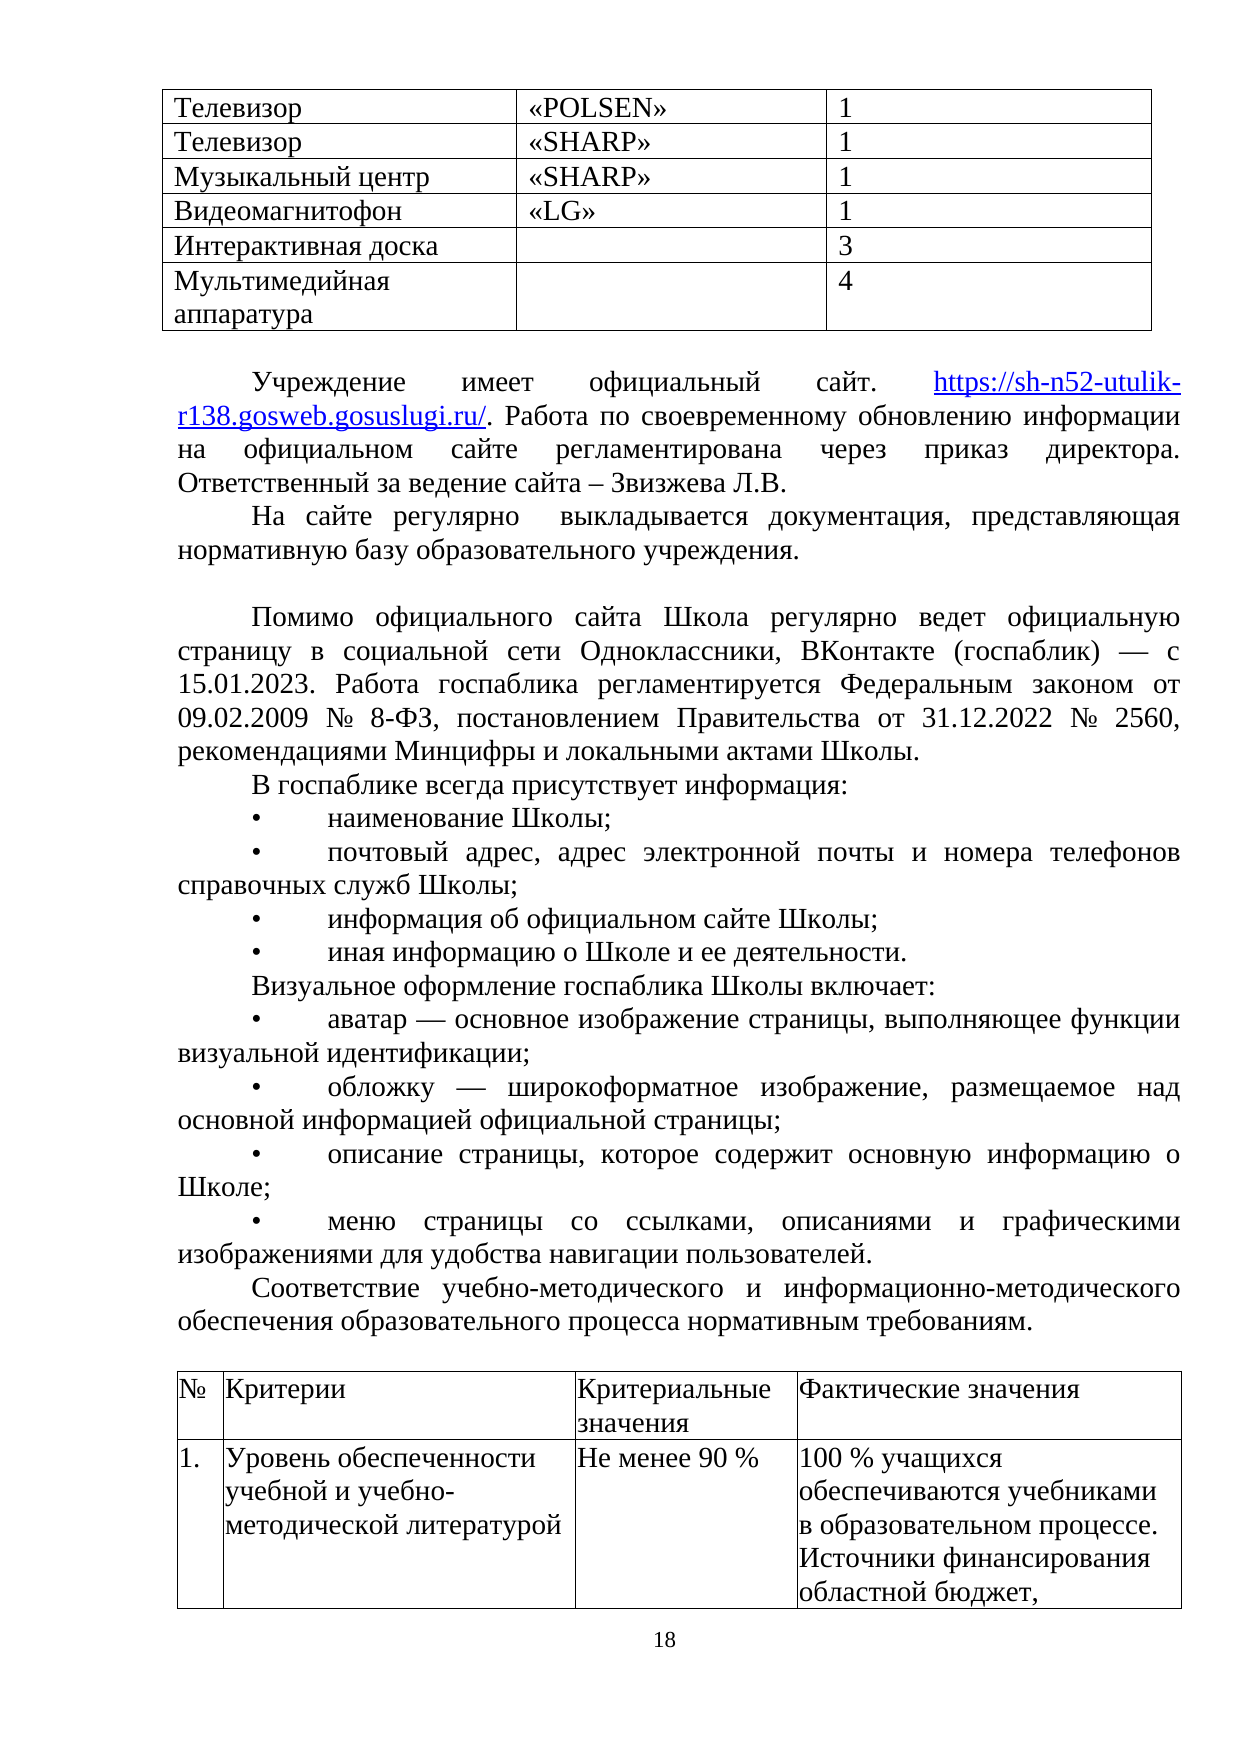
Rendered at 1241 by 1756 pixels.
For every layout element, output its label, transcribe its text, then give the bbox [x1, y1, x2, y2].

text • иная информацию о Школе и ее деятельности. [177, 934, 1181, 968]
table_cell 1 [827, 194, 1151, 227]
table_cell Мультимедийная аппаратура [163, 263, 516, 330]
table_cell 1 [827, 124, 1151, 158]
text • аватар — основное изображение страницы, выполняющее функции визуальной идентификации; [177, 1002, 1181, 1069]
table_header № [178, 1372, 223, 1439]
text • описание страницы, которое содержит основную информацию о Школе; [177, 1136, 1181, 1203]
table_cell «POLSEN» [517, 90, 826, 123]
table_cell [224, 1440, 575, 1607]
text • информация об официальном сайте Школы; [177, 901, 1181, 934]
text Учреждение имеет официальный сайт. https://sh-n52-utulik-r138.gosweb.gosuslugi.ru/. Работа по своевременному обновлению информации на официальном сайте регламентирована через приказ директора. Ответственный за ведение сайта – Звизжева Л.В. [177, 364, 1181, 498]
table_cell Не менее 90 % [576, 1440, 797, 1607]
table_cell 1. [178, 1440, 223, 1607]
table_cell Музыкальный центр [163, 159, 516, 192]
table_cell «SHARP» [517, 159, 826, 192]
table_cell [517, 228, 826, 262]
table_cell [798, 1440, 1181, 1607]
table_header Критерии [224, 1372, 575, 1439]
text Помимо официального сайта Школа регулярно ведет официальную страницу в социальной сети Одноклассники, ВКонтакте (госпаблик) — с 15.01.2023. Работа госпаблика регламентируется Федеральным законом от 09.02.2009 № 8-ФЗ, постановлением Правительства от 31.12.2022 № 2560, рекомендациями Минцифры и локальными актами Школы. [177, 599, 1181, 767]
table_cell 1 [827, 159, 1151, 192]
table_cell 4 [827, 263, 1151, 330]
text • почтовый адрес, адрес электронной почты и номера телефонов справочных служб Школы; [177, 834, 1181, 901]
table_cell Интерактивная доска [163, 228, 516, 262]
table_cell 3 [827, 228, 1151, 262]
text • наименование Школы; [177, 800, 1181, 834]
table_header Критериальные значения [576, 1372, 797, 1439]
table_cell Телевизор [163, 90, 516, 123]
table_cell [517, 263, 826, 330]
text Соответствие учебно-методического и информационно-методического обеспечения образовательного процесса нормативным требованиям. [177, 1270, 1181, 1337]
table_cell «SHARP» [517, 124, 826, 158]
table_header Фактические значения [798, 1372, 1181, 1439]
text • обложку — широкоформатное изображение, размещаемое над основной информацией официальной страницы; [177, 1069, 1181, 1136]
table_cell «LG» [517, 194, 826, 227]
text На сайте регулярно выкладывается документация, представляющая нормативную базу образовательного учреждения. [177, 498, 1181, 566]
table_cell 1 [827, 90, 1151, 123]
text • меню страницы со ссылками, описаниями и графическими изображениями для удобства навигации пользователей. [177, 1203, 1181, 1270]
table_cell Видеомагнитофон [163, 194, 516, 227]
table_cell Телевизор [163, 124, 516, 158]
text Визуальное оформление госпаблика Школы включает: [177, 968, 1181, 1002]
text В госпаблике всегда присутствует информация: [177, 767, 1181, 800]
